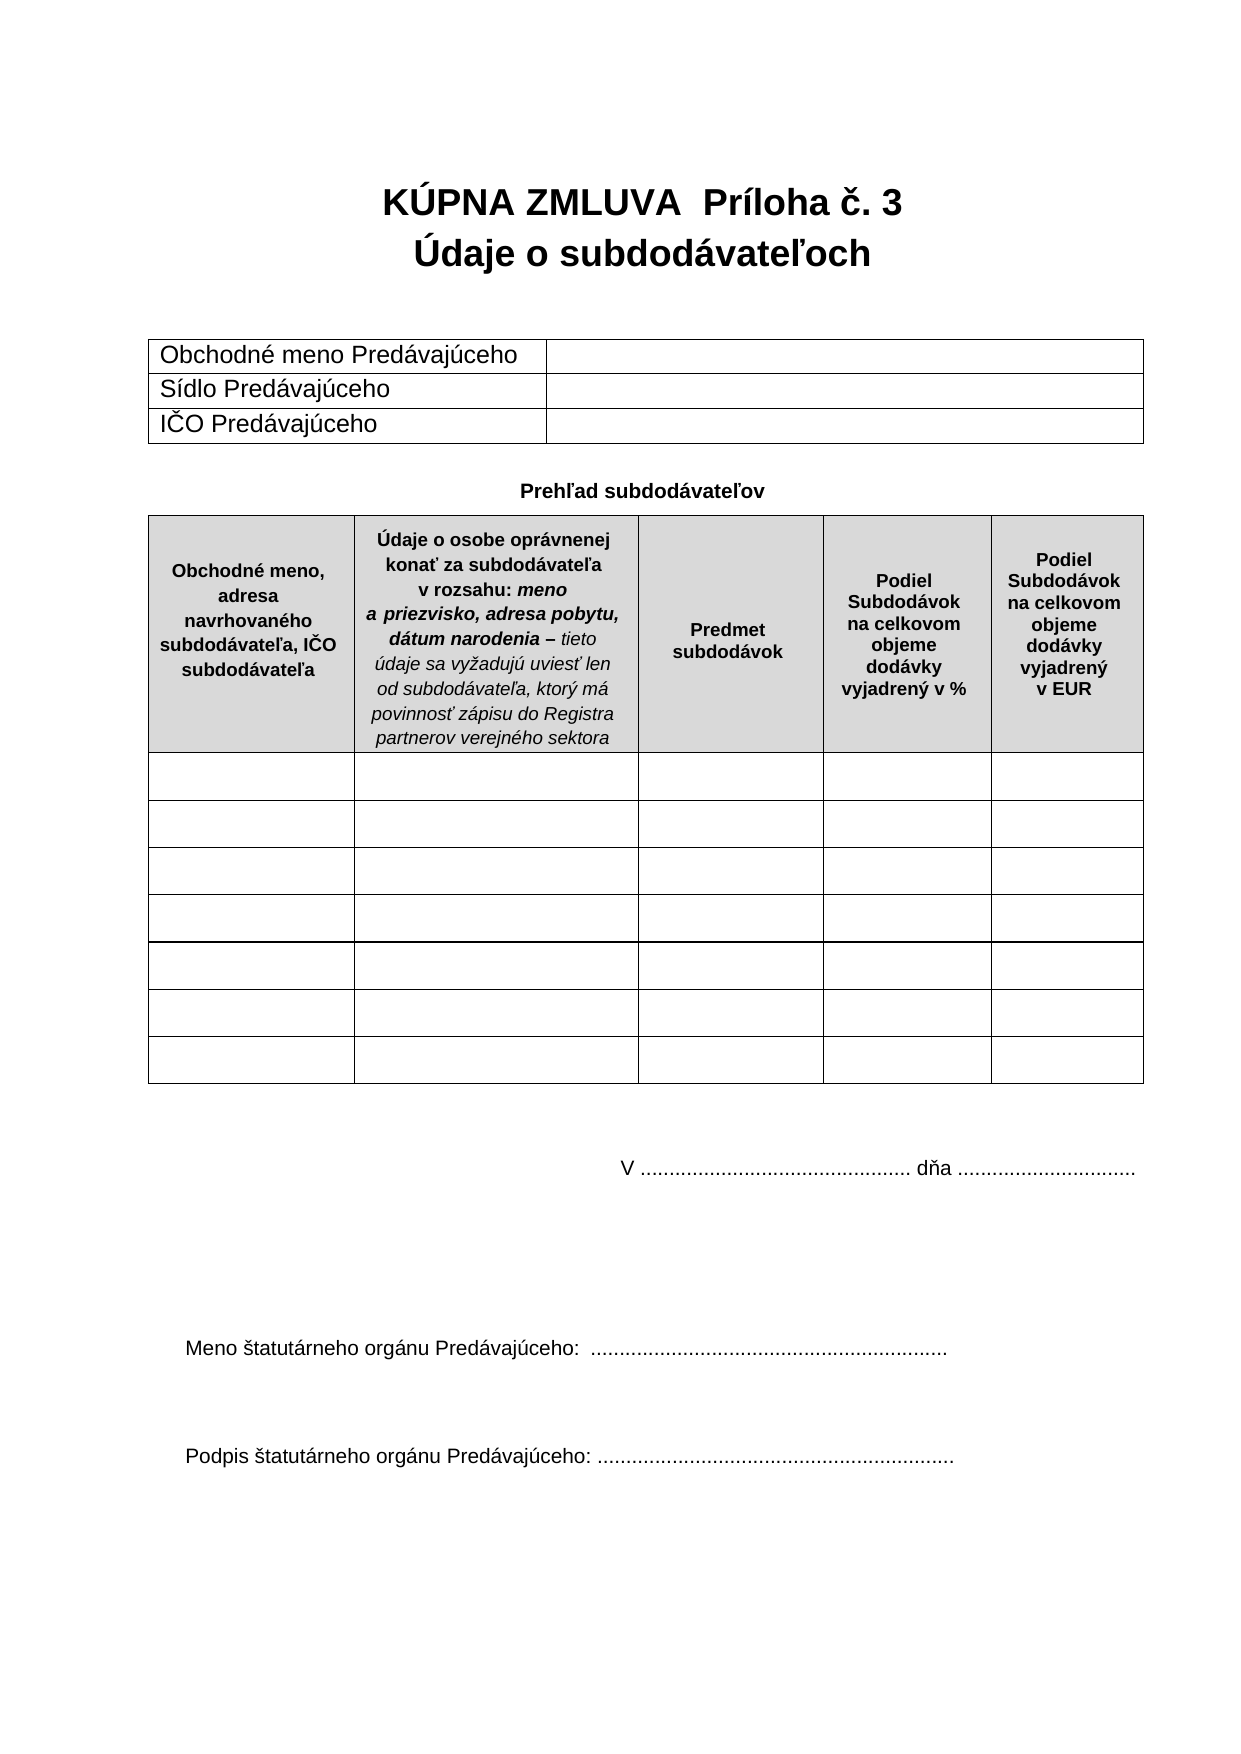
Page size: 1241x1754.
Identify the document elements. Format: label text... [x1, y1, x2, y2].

table_cell [547, 409, 1143, 442]
table_cell Sídlo Predávajúceho [149, 374, 546, 408]
text Podpis štatutárneho orgánu Predávajúceho: .............................................................. [185, 1444, 1137, 1468]
table_cell [639, 943, 823, 989]
table_cell [149, 1037, 354, 1083]
table_cell [149, 801, 354, 847]
table_cell [355, 848, 638, 894]
table_cell [992, 753, 1143, 799]
table_cell [355, 943, 638, 989]
table_cell [824, 753, 991, 799]
table_header Obchodné meno Predávajúceho [149, 340, 546, 373]
table_cell [824, 943, 991, 989]
table_cell [992, 1037, 1143, 1083]
text Meno štatutárneho orgánu Predávajúceho: .............................................................. [185, 1336, 1137, 1360]
table_cell [992, 801, 1143, 847]
table_cell [639, 895, 823, 941]
table_cell [992, 943, 1143, 989]
table_cell [149, 753, 354, 799]
table_header Predmet subdodávok [639, 516, 823, 752]
table_cell [824, 848, 991, 894]
text Prehľad subdodávateľov [148, 479, 1137, 503]
table_cell [639, 990, 823, 1036]
table_header Údaje o osobe oprávnenej konať za subdodávateľa v rozsahu: meno a priezvisko, adresa pobytu, dátum narodenia – tieto údaje sa vyžadujú uviesť len od subdodávateľa, ktorý má povinnosť zápisu do Registra partnerov verejného sektora [355, 516, 638, 752]
text Údaje o subdodávateľoch [148, 232, 1137, 275]
table_cell [992, 848, 1143, 894]
table_cell [639, 801, 823, 847]
table_cell [992, 990, 1143, 1036]
table_cell [355, 753, 638, 799]
table_cell [355, 1037, 638, 1083]
table_cell [639, 1037, 823, 1083]
table_cell [149, 943, 354, 989]
table_cell [149, 990, 354, 1036]
table_cell [639, 753, 823, 799]
table_header Obchodné meno, adresa navrhovaného subdodávateľa, IČO subdodávateľa [149, 516, 354, 752]
text KÚPNA ZMLUVA Príloha č. 3 [148, 181, 1137, 224]
table_cell [824, 990, 991, 1036]
table_header Podiel Subdodávok na celkovom objeme dodávky vyjadrený v % [824, 516, 991, 752]
table_cell [355, 990, 638, 1036]
table_cell [355, 895, 638, 941]
table_cell [824, 895, 991, 941]
table_cell [824, 1037, 991, 1083]
table_cell [992, 895, 1143, 941]
text V ............................................... dňa ............................... [185, 1156, 1137, 1180]
table_cell [149, 895, 354, 941]
table_cell [639, 848, 823, 894]
table_cell [149, 848, 354, 894]
table_cell [547, 374, 1143, 408]
table_cell IČO Predávajúceho [149, 409, 546, 442]
table_cell [355, 801, 638, 847]
table_header [547, 340, 1143, 373]
table_cell [824, 801, 991, 847]
table_header Podiel Subdodávok na celkovom objeme dodávky vyjadrený v EUR [992, 516, 1143, 752]
